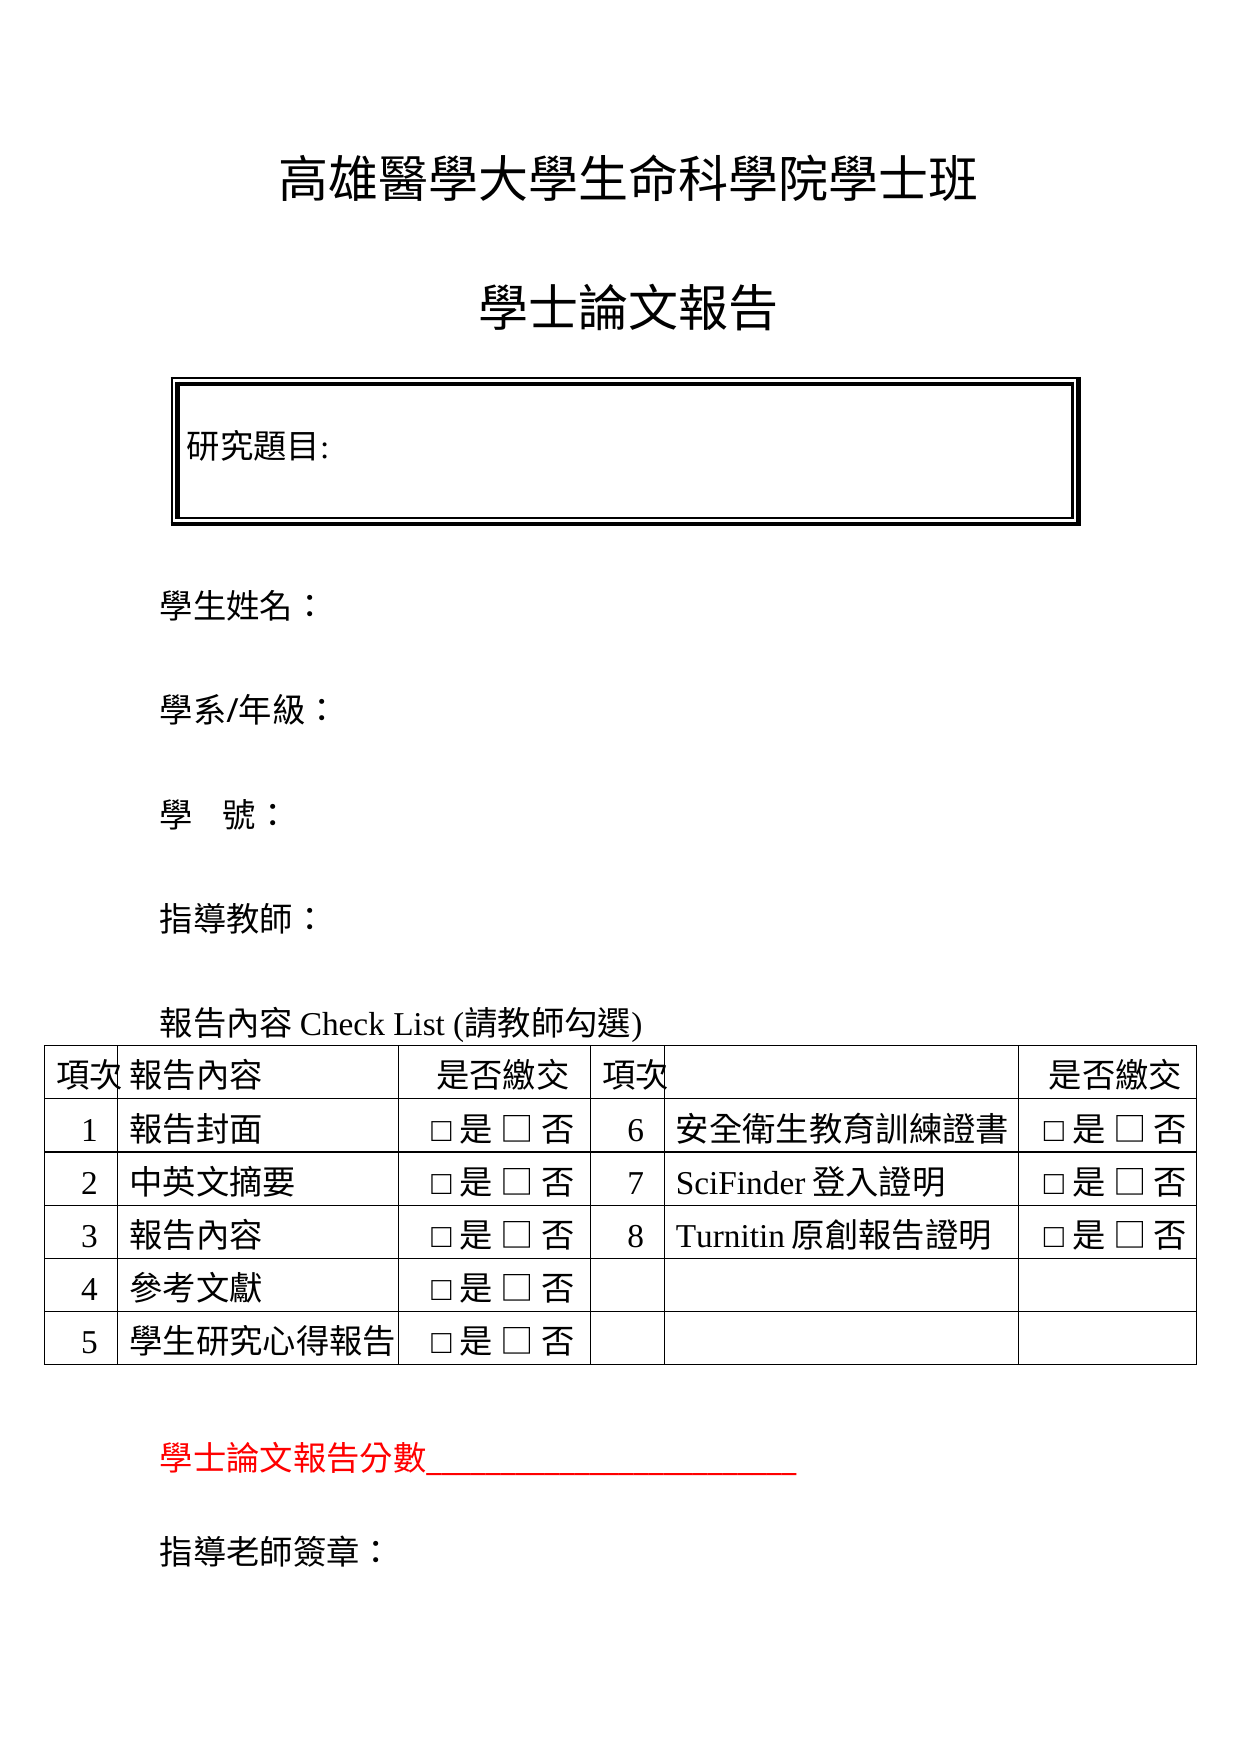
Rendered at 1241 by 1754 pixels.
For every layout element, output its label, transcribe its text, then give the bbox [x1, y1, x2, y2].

table_cell [591, 1312, 664, 1364]
table_cell 參考文獻 [118, 1259, 398, 1311]
table_header 報告內容 [118, 1046, 398, 1098]
table_cell 3 [45, 1206, 117, 1258]
table_cell 1 [45, 1099, 117, 1151]
table_cell 2 [45, 1153, 117, 1204]
table_cell □ 是 □ 否 [1019, 1206, 1196, 1258]
text 學生姓名： [159, 576, 1097, 628]
table_cell □ 是 □ 否 [399, 1259, 590, 1311]
table_cell □ 是 □ 否 [1019, 1099, 1196, 1151]
text 高雄醫學大學生命科學院學士班 [159, 139, 1097, 211]
table_header 項次 [45, 1046, 117, 1098]
table_cell 5 [45, 1312, 117, 1364]
text 指導教師： [159, 889, 1097, 941]
table_header 是否繳交 [399, 1046, 590, 1098]
table_cell 學生研究心得報告 [118, 1312, 398, 1364]
text 學系/年級： [159, 681, 1097, 733]
table_header 項次 [591, 1046, 664, 1098]
table_cell [1019, 1259, 1196, 1311]
table_header 研究題目: [175, 379, 1076, 517]
table_cell 8 [591, 1206, 664, 1258]
text 學士論文報告 [159, 268, 1097, 341]
table_cell 報告內容 [118, 1206, 398, 1258]
table_cell [1019, 1312, 1196, 1364]
table_cell 7 [591, 1153, 664, 1204]
table_cell □ 是 □ 否 [399, 1312, 590, 1364]
table_cell [665, 1259, 1018, 1311]
text 報告內容Check List (請教師勾選) [159, 993, 1097, 1045]
table_cell 報告封面 [118, 1099, 398, 1151]
table_cell Turnitin原創報告證明 [665, 1206, 1018, 1258]
text 學士論文報告分數_________________________ [159, 1432, 1097, 1480]
table_cell 安全衛生教育訓練證書 [665, 1099, 1018, 1151]
text 指導老師簽章： [159, 1526, 1097, 1574]
table_cell □ 是 □ 否 [399, 1153, 590, 1204]
table_cell SciFinder登入證明 [665, 1153, 1018, 1204]
table_cell [665, 1312, 1018, 1364]
table_cell 6 [591, 1099, 664, 1151]
table_cell □ 是 □ 否 [1019, 1153, 1196, 1204]
table_cell □ 是 □ 否 [399, 1099, 590, 1151]
table_cell [591, 1259, 664, 1311]
table_cell □ 是 □ 否 [399, 1206, 590, 1258]
table_header 是否繳交 [1019, 1046, 1196, 1098]
table_header [665, 1046, 1018, 1098]
table_cell 4 [45, 1259, 117, 1311]
table_cell 中英文摘要 [118, 1153, 398, 1204]
text 學 號： [159, 785, 1097, 837]
